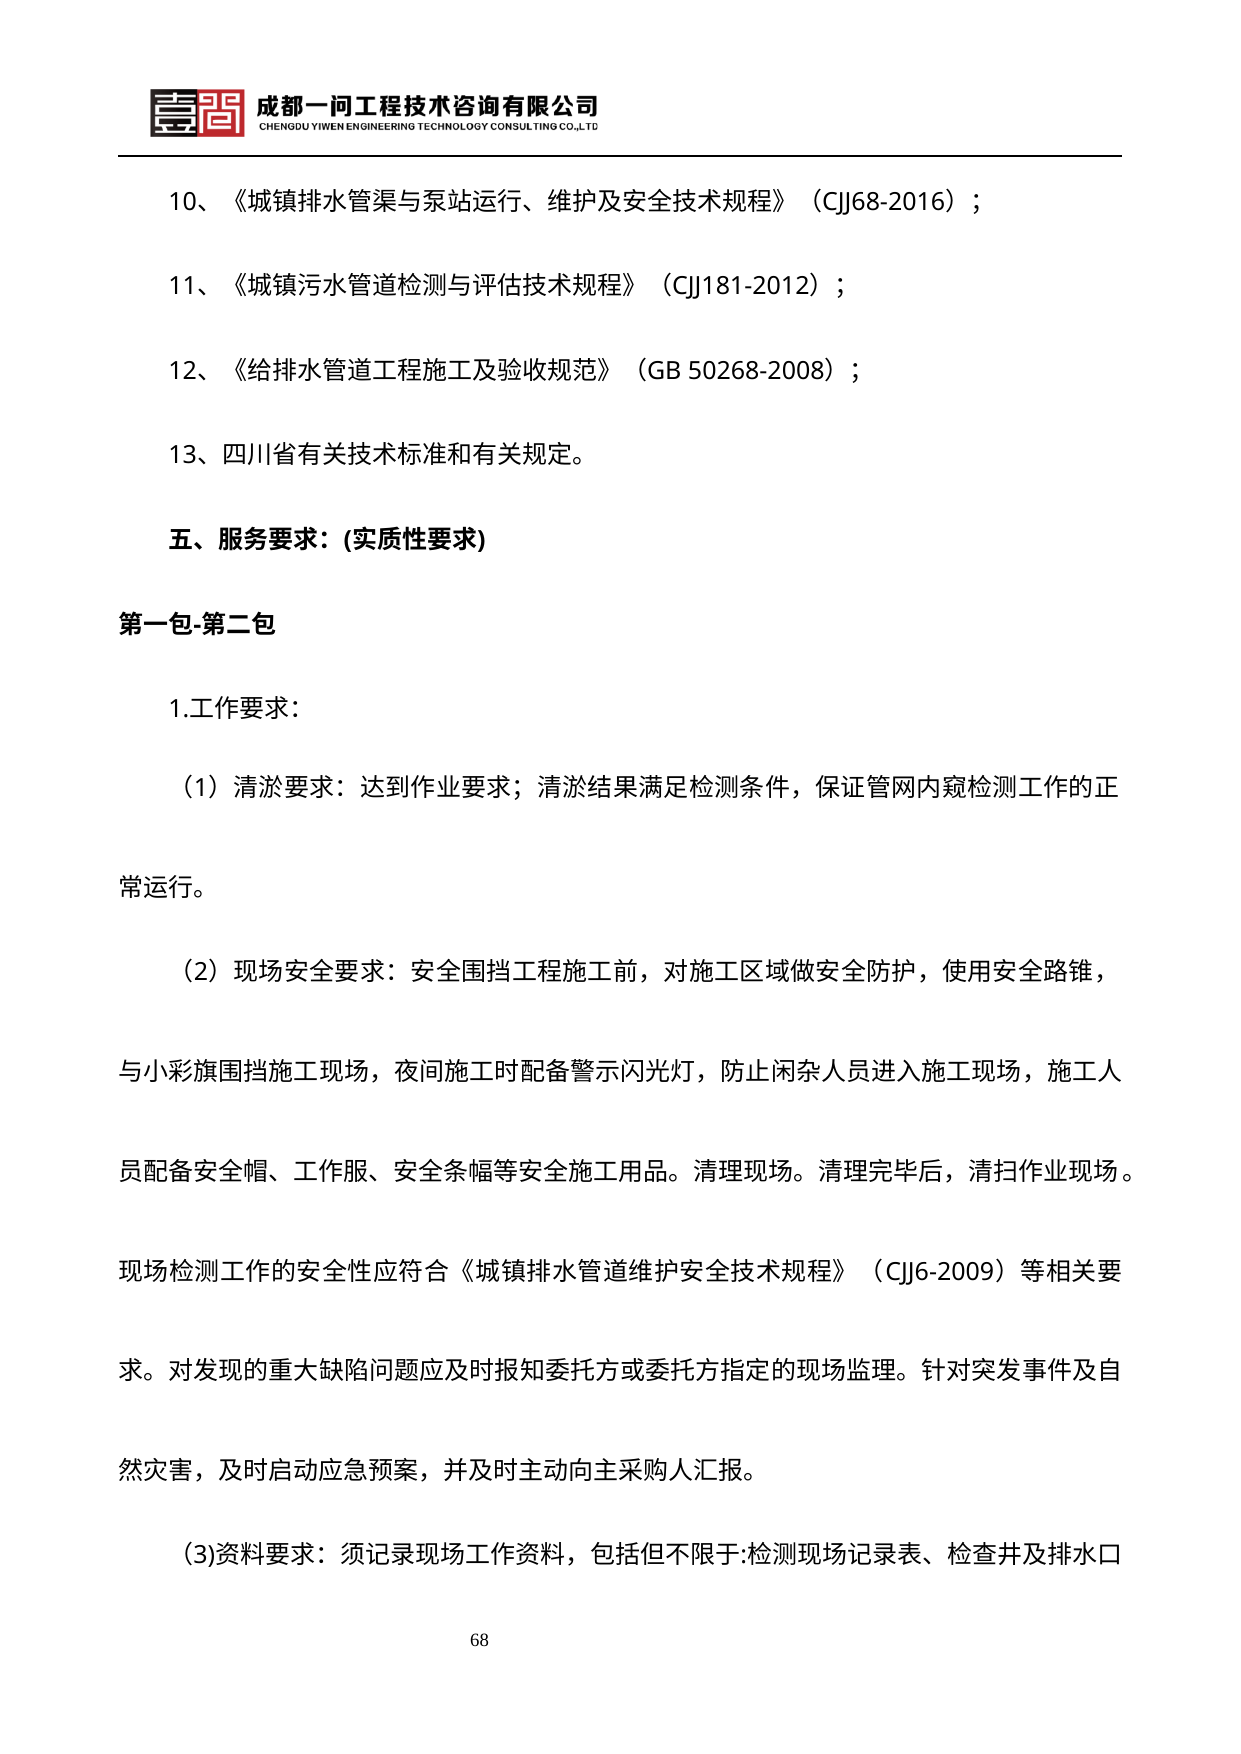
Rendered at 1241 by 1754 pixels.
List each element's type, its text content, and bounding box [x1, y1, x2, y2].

text 13、四川省有关技术标准和有关规定。 [118, 420, 1122, 486]
picture [150, 89, 598, 137]
text 1.工作要求： [118, 673, 1122, 740]
text 10、《城镇排水管渠与泵站运行、维护及安全技术规程》（CJJ68-2016）； [118, 166, 1122, 232]
text （1）清淤要求：达到作业要求；清淤结果满足检测条件，保证管网内窥检测工作的正常运行。 [118, 752, 1122, 919]
text 五、服务要求：(实质性要求) [118, 504, 1122, 571]
text （2）现场安全要求：安全围挡工程施工前，对施工区域做安全防护，使用安全路锥，与小彩旗围挡施工现场，夜间施工时配备警示闪光灯，防止闲杂人员进入施工现场，施工人员配备安全帽、工作服、安全条幅等安全施工用品。清理现场。清理完毕后，清扫作业现场。现场检测工作的安全性应符合《城镇排水管道维护安全技术规程》（CJJ6-2009）等相关要求。对发现的重大缺陷问题应及时报知委托方或委托方指定的现场监理。针对突发事件及自然灾害，及时启动应急预案，并及时主动向主采购人汇报。 [118, 937, 1122, 1502]
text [118, 1520, 1122, 1586]
text 12、《给排水管道工程施工及验收规范》（GB 50268-2008）； [118, 335, 1122, 402]
text 第一包-第二包 [118, 589, 1122, 655]
text 11、《城镇污水管道检测与评估技术规程》（CJJ181-2012）； [118, 251, 1122, 317]
